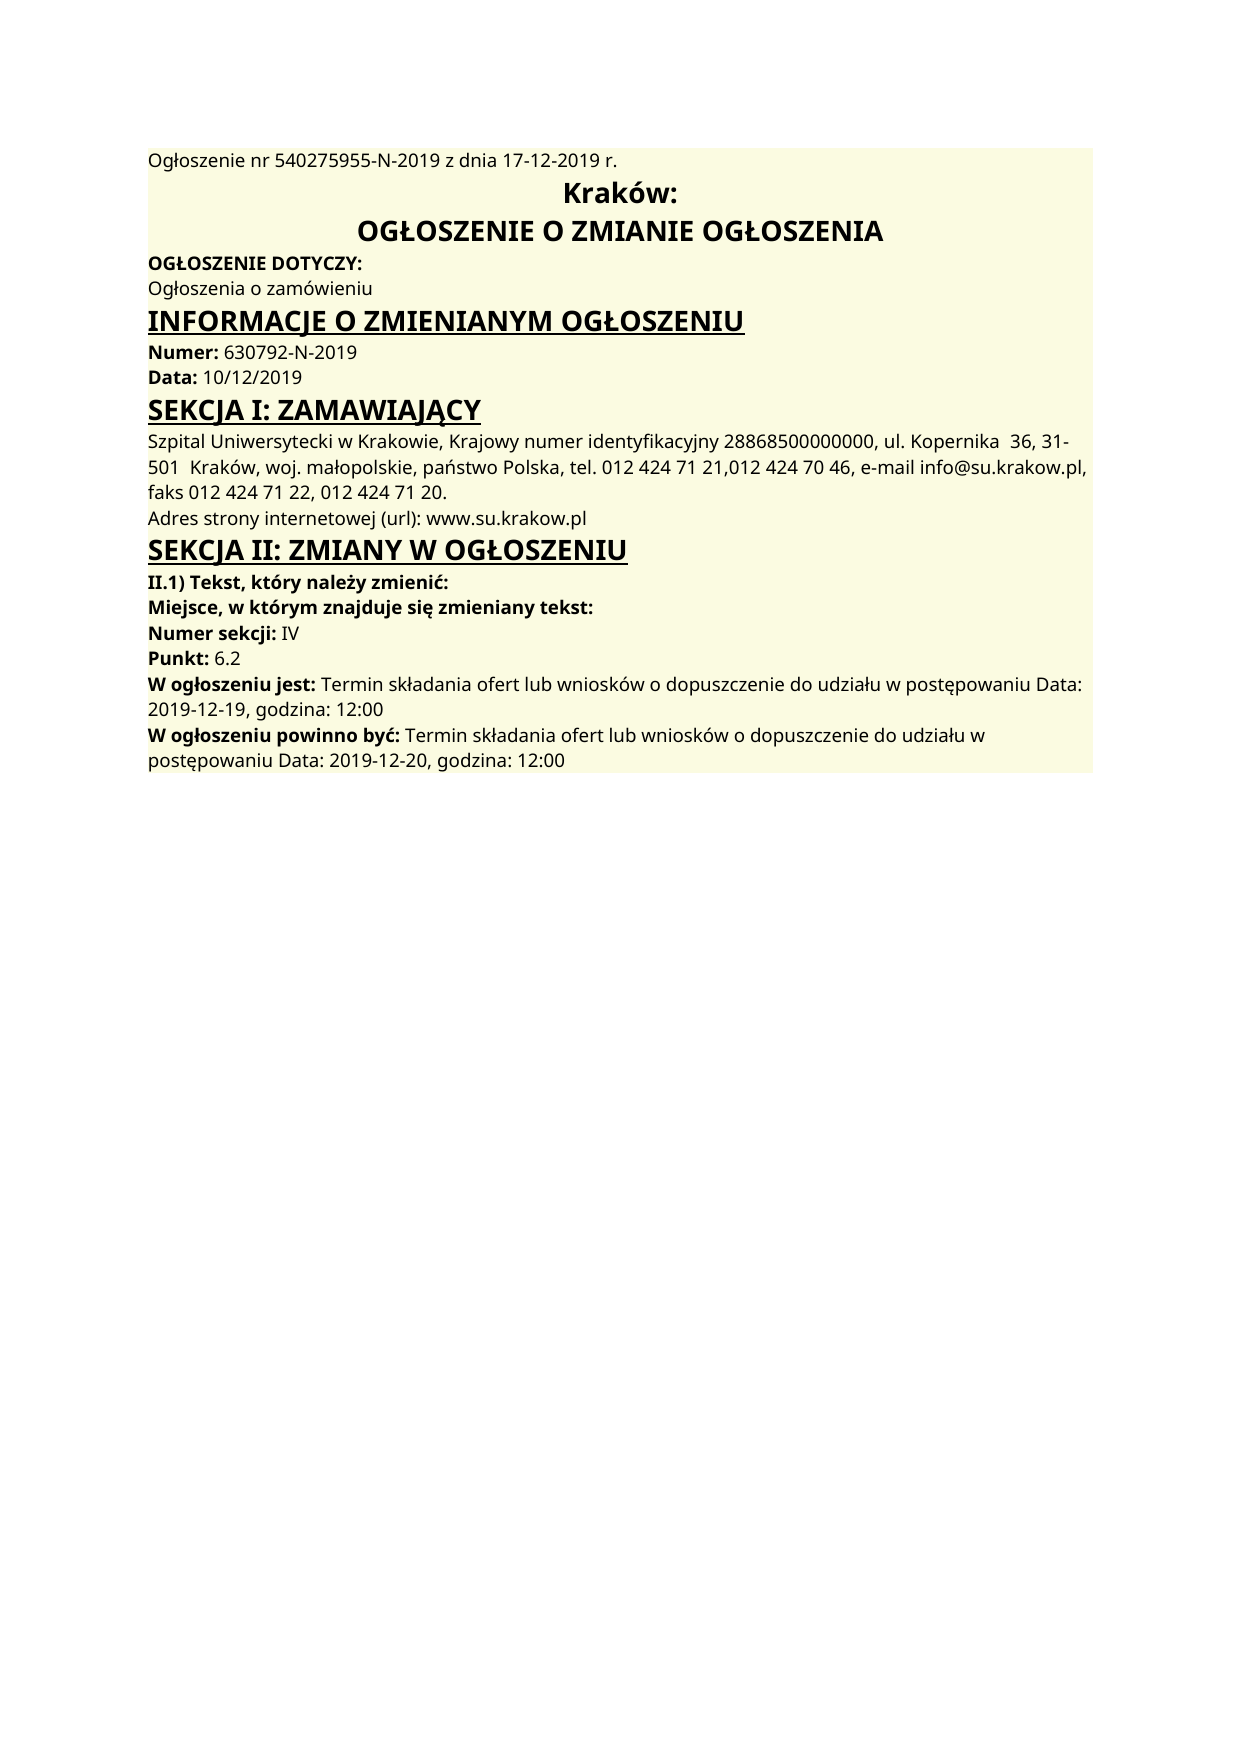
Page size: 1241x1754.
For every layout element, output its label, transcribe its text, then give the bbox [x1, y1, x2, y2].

text II.1) Tekst, który należy zmienić: [148, 569, 1093, 594]
text SEKCJA I: ZAMAWIAJĄCY [148, 390, 1093, 428]
text Szpital Uniwersytecki w Krakowie, Krajowy numer identyfikacyjny 28868500000000, ul. Kopernika 36, 31-501 Kraków, woj. małopolskie, państwo Polska, tel. 012 424 71 21,012 424 70 46, e-mail info@su.krakow.pl, faks 012 424 71 22, 012 424 71 20. Adres strony internetowej (url): www.su.krakow.pl [148, 428, 1093, 531]
text Miejsce, w którym znajduje się zmieniany tekst: Numer sekcji: IV Punkt: 6.2 W ogłoszeniu jest: Termin składania ofert lub wniosków o dopuszczenie do udziału w postępowaniu Data: 2019-12-19, godzina: 12:00 W ogłoszeniu powinno być: Termin składania ofert lub wniosków o dopuszczenie do udziału w postępowaniu Data: 2019-12-20, godzina: 12:00 [148, 594, 1093, 773]
text Ogłoszenia o zamówieniu [148, 275, 1093, 301]
text Ogłoszenie nr 540275955-N-2019 z dnia 17-12-2019 r. [148, 148, 1093, 173]
text Kraków: OGŁOSZENIE O ZMIANIE OGŁOSZENIA [148, 173, 1093, 250]
text INFORMACJE O ZMIENIANYM OGŁOSZENIU [148, 301, 1093, 339]
text Numer: 630792-N-2019 Data: 10/12/2019 [148, 339, 1093, 390]
text OGŁOSZENIE DOTYCZY: [148, 250, 1093, 275]
text SEKCJA II: ZMIANY W OGŁOSZENIU [148, 531, 1093, 569]
